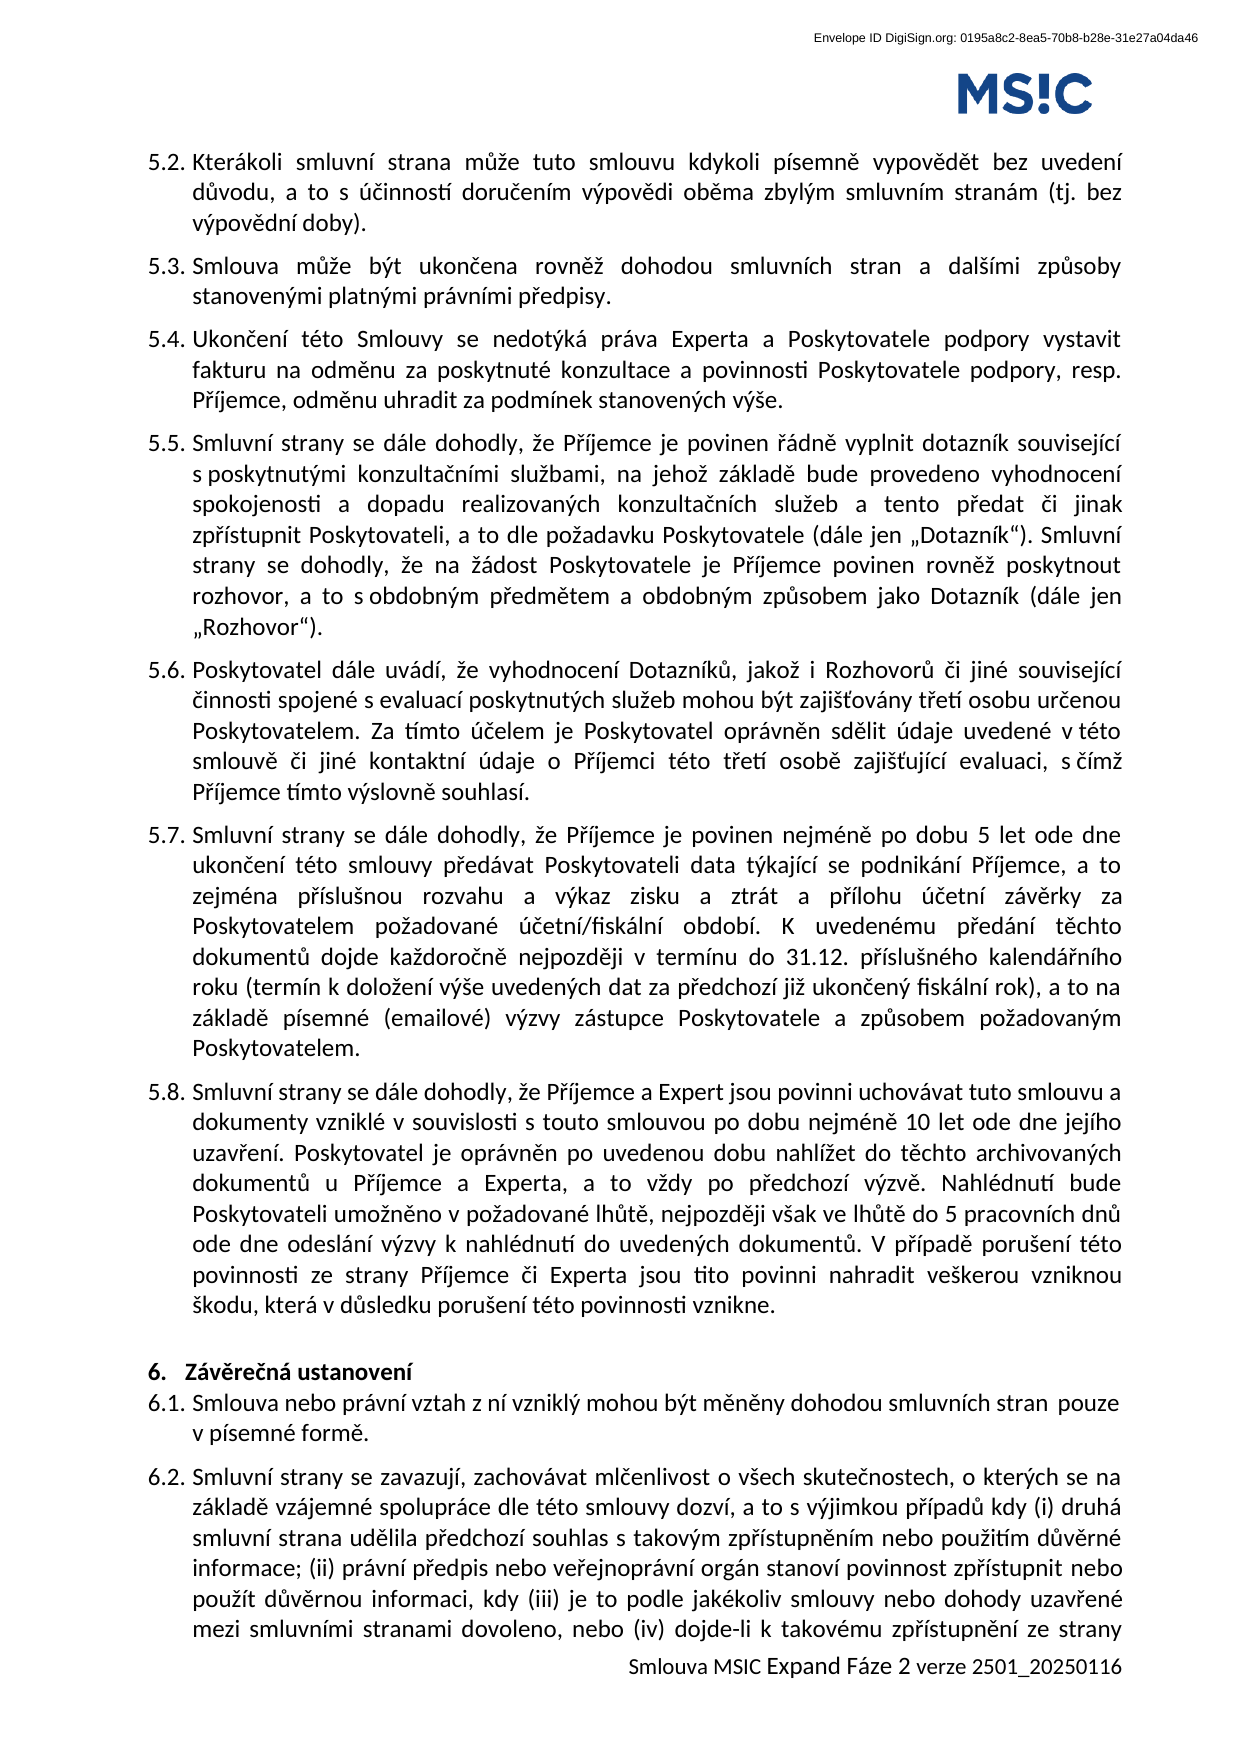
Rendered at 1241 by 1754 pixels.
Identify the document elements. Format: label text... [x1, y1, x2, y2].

list Poskytovatel dále uvádí, že vyhodnocení Dotazníků, jakož i Rozhovorů či jiné související činnosti spojené s evaluací poskytnutých služeb mohou být zajišťovány třetí osobu určenou Poskytovatelem. Za tímto účelem je Poskytovatel oprávněn sdělit údaje uvedené v této smlouvě či jiné kontaktní údaje o Příjemci této třetí osobě zajišťující evaluaci, s čímž Příjemce tímto výslovně souhlasí. [148, 654, 1123, 806]
picture [958, 73, 1092, 114]
list Smlouva může být ukončena rovněž dohodou smluvních stran a dalšími způsoby stanovenými platnými právními předpisy. [148, 250, 1122, 311]
list Kterákoli smluvní strana může tuto smlouvu kdykoli písemně vypovědět bez uvedení důvodu, a to s účinností doručením výpovědi oběma zbylým smluvním stranám (tj. bez výpovědní doby). [148, 146, 1123, 237]
list Smluvní strany se dále dohodly, že Příjemce je povinen nejméně po dobu 5 let ode dne ukončení této smlouvy předávat Poskytovateli data týkající se podnikání Příjemce, a to zejména příslušnou rozvahu a výkaz zisku a ztrát a přílohu účetní závěrky za Poskytovatelem požadované účetní/fiskální období. K uvedenému předání těchto dokumentů dojde každoročně nejpozději v termínu do 31.12. příslušného kalendářního roku (termín k doložení výše uvedených dat za předchozí již ukončený fiskální rok), a to na základě písemné (emailové) výzvy zástupce Poskytovatele a způsobem požadovaným Poskytovatelem. [148, 819, 1123, 1063]
text v písemné formě. [192, 1418, 1136, 1448]
list Smlouva nebo právní vztah z ní vzniklý mohou být měněny dohodou smluvních stran pouze [148, 1387, 1136, 1418]
list Smluvní strany se dále dohodly, že Příjemce je povinen řádně vyplnit dotazník související s poskytnutými konzultačními službami, na jehož základě bude provedeno vyhodnocení spokojenosti a dopadu realizovaných konzultačních služeb a tento předat či jinak zpřístupnit Poskytovateli, a to dle požadavku Poskytovatele (dále jen „Dotazník“). Smluvní strany se dohodly, že na žádost Poskytovatele je Příjemce povinen rovněž poskytnout rozhovor, a to s obdobným předmětem a obdobným způsobem jako Dotazník (dále jen „Rozhovor“). [148, 427, 1123, 641]
subtitle Závěrečná ustanovení [148, 1357, 1136, 1387]
list Smluvní strany se dále dohodly, že Příjemce a Expert jsou povinni uchovávat tuto smlouvu a dokumenty vzniklé v souvislosti s touto smlouvou po dobu nejméně 10 let ode dne jejího uzavření. Poskytovatel je oprávněn po uvedenou dobu nahlížet do těchto archivovaných dokumentů u Příjemce a Experta, a to vždy po předchozí výzvě. Nahlédnutí bude Poskytovateli umožněno v požadované lhůtě, nejpozději však ve lhůtě do 5 pracovních dnů ode dne odeslání výzvy k nahlédnutí do uvedených dokumentů. V případě porušení této povinnosti ze strany Příjemce či Experta jsou tito povinni nahradit veškerou vzniknou škodu, která v důsledku porušení této povinnosti vznikne. [148, 1076, 1123, 1320]
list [148, 1461, 1123, 1644]
list Ukončení této Smlouvy se nedotýká práva Experta a Poskytovatele podpory vystavit fakturu na odměnu za poskytnuté konzultace a povinnosti Poskytovatele podpory, resp. Příjemce, odměnu uhradit za podmínek stanovených výše. [148, 323, 1123, 415]
